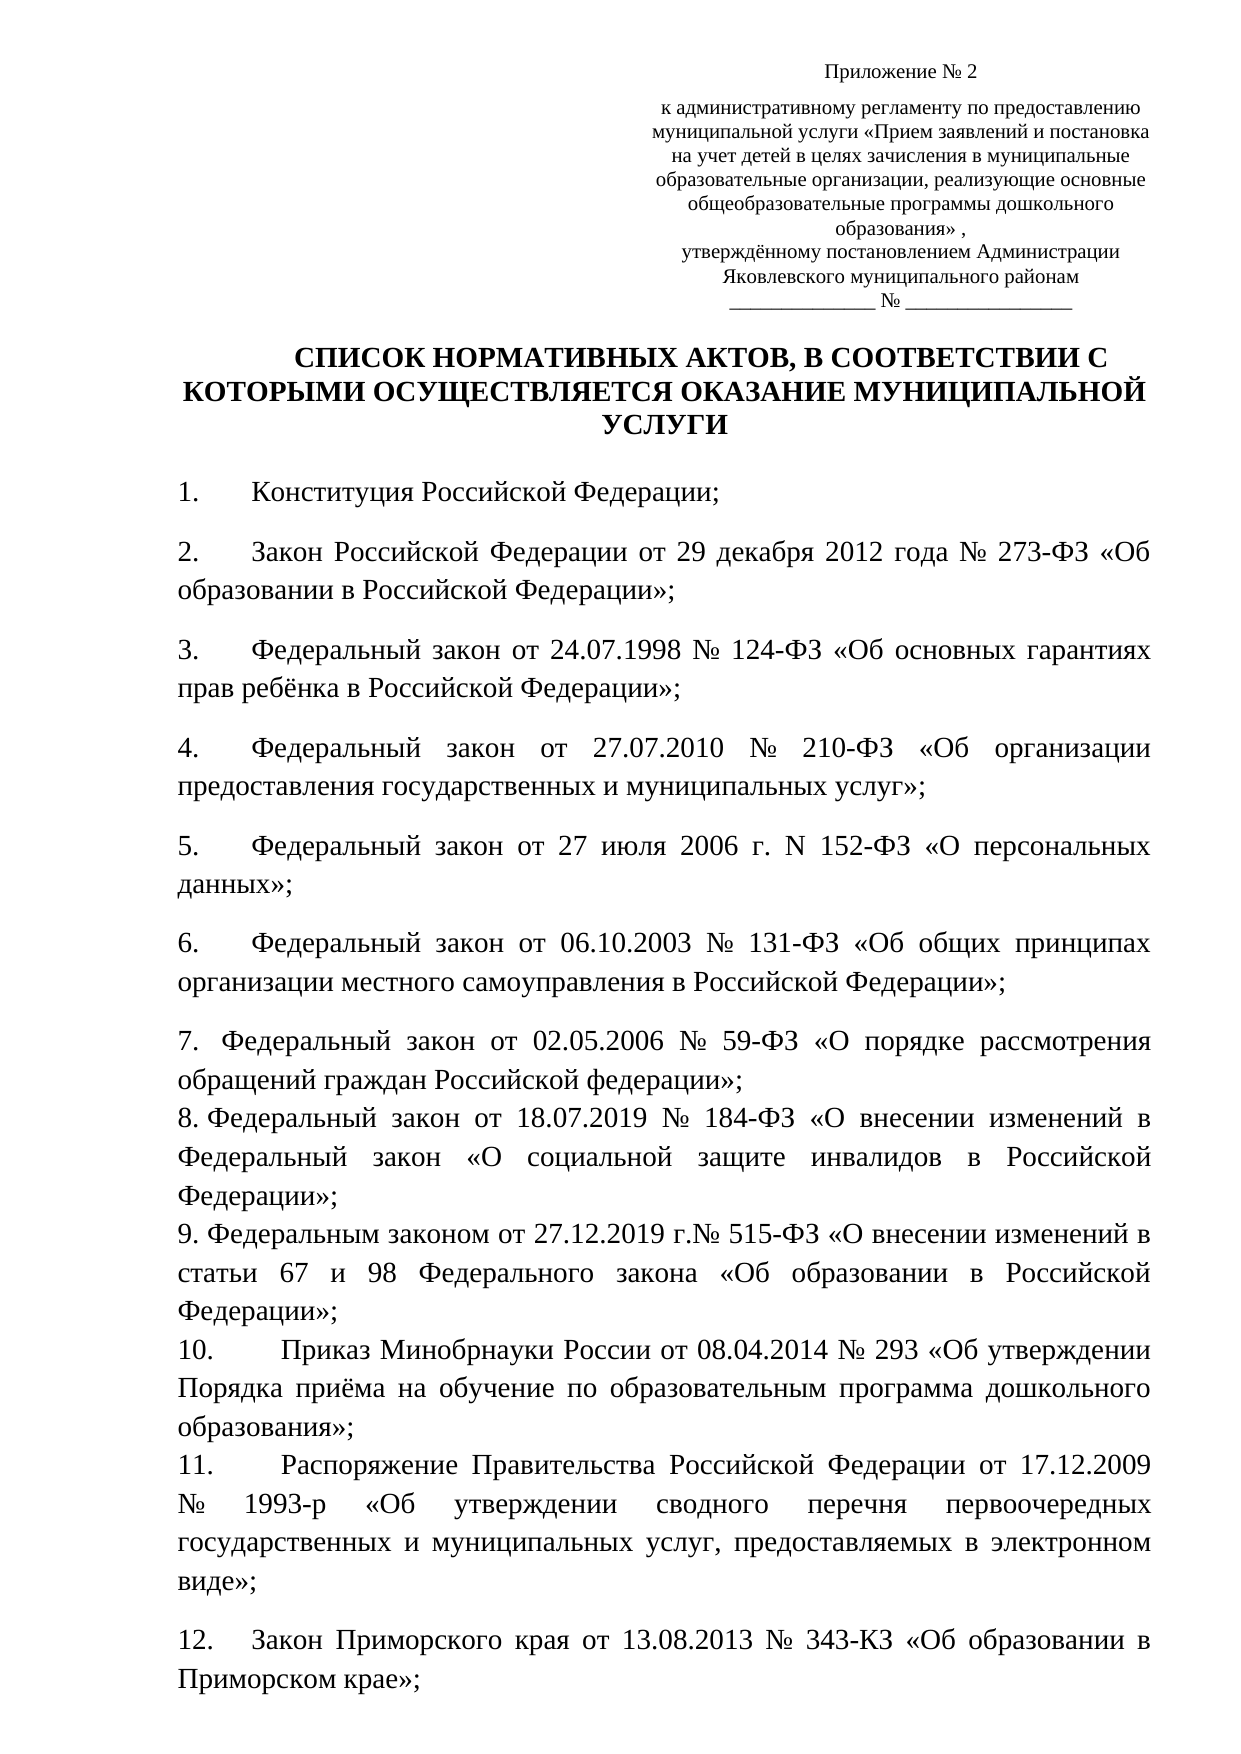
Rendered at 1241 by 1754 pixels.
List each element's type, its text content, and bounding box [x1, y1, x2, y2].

list Федеральный закон от 27 июля 2006 г. N 152-ФЗ «О персональных данных»; [177, 828, 1152, 900]
list Федеральный закон от 18.07.2019 № 184-ФЗ «О внесении изменений в Федеральный закон «О социальной защите инвалидов в Российской Федерации»; [177, 1101, 1152, 1211]
list Конституция Российской Федерации; [177, 474, 1152, 508]
text Приложение № 2 [650, 59, 1152, 83]
list Федеральный закон от 02.05.2006 № 59-ФЗ «О порядке рассмотрения обращений граждан Российской федерации»; [177, 1023, 1152, 1096]
list Федеральным законом от 27.12.2019 г.№ 515-ФЗ «О внесении изменений в статьи 67 и 98 Федерального закона «Об образовании в Российской Федерации»; [177, 1216, 1152, 1327]
list Закон Приморского края от 13.08.2013 № 343-КЗ «Об образовании в Приморском крае»; [177, 1622, 1152, 1694]
list Распоряжение Правительства Российской Федерации от 17.12.2009 № 1993-р «Об утверждении сводного перечня первоочередных государственных и муниципальных услуг, предоставляемых в электронном виде»; [177, 1447, 1152, 1597]
text к административному регламенту по предоставлению муниципальной услуги «Прием заявлений и постановка на учет детей в целях зачисления в муниципальные образовательные организации, реализующие основные общеобразовательные программы дошкольного образования» , [650, 95, 1152, 239]
list Федеральный закон от 24.07.1998 № 124-ФЗ «Об основных гарантиях прав ребёнка в Российской Федерации»; [177, 632, 1152, 704]
list Федеральный закон от 27.07.2010 № 210-ФЗ «Об организации предоставления государственных и муниципальных услуг»; [177, 730, 1152, 802]
list Приказ Минобрнауки России от 08.04.2014 № 293 «Об утверждении Порядка приёма на обучение по образовательным программа дошкольного образования»; [177, 1332, 1152, 1442]
list Федеральный закон от 06.10.2003 № 131-ФЗ «Об общих принципах организации местного самоуправления в Российской Федерации»; [177, 926, 1152, 998]
text ______________ № ________________ [650, 288, 1152, 312]
text утверждённому постановлением Администрации Яковлевского муниципального районам [650, 239, 1152, 288]
list Закон Российской Федерации от 29 декабря 2012 года № 273-ФЗ «Об образовании в Российской Федерации»; [177, 534, 1152, 606]
text СПИСОК НОРМАТИВНЫХ АКТОВ, В СООТВЕТСТВИИ С КОТОРЫМИ ОСУЩЕСТВЛЯЕТСЯ ОКАЗАНИЕ МУНИЦИПАЛЬНОЙ УСЛУГИ [177, 340, 1152, 441]
